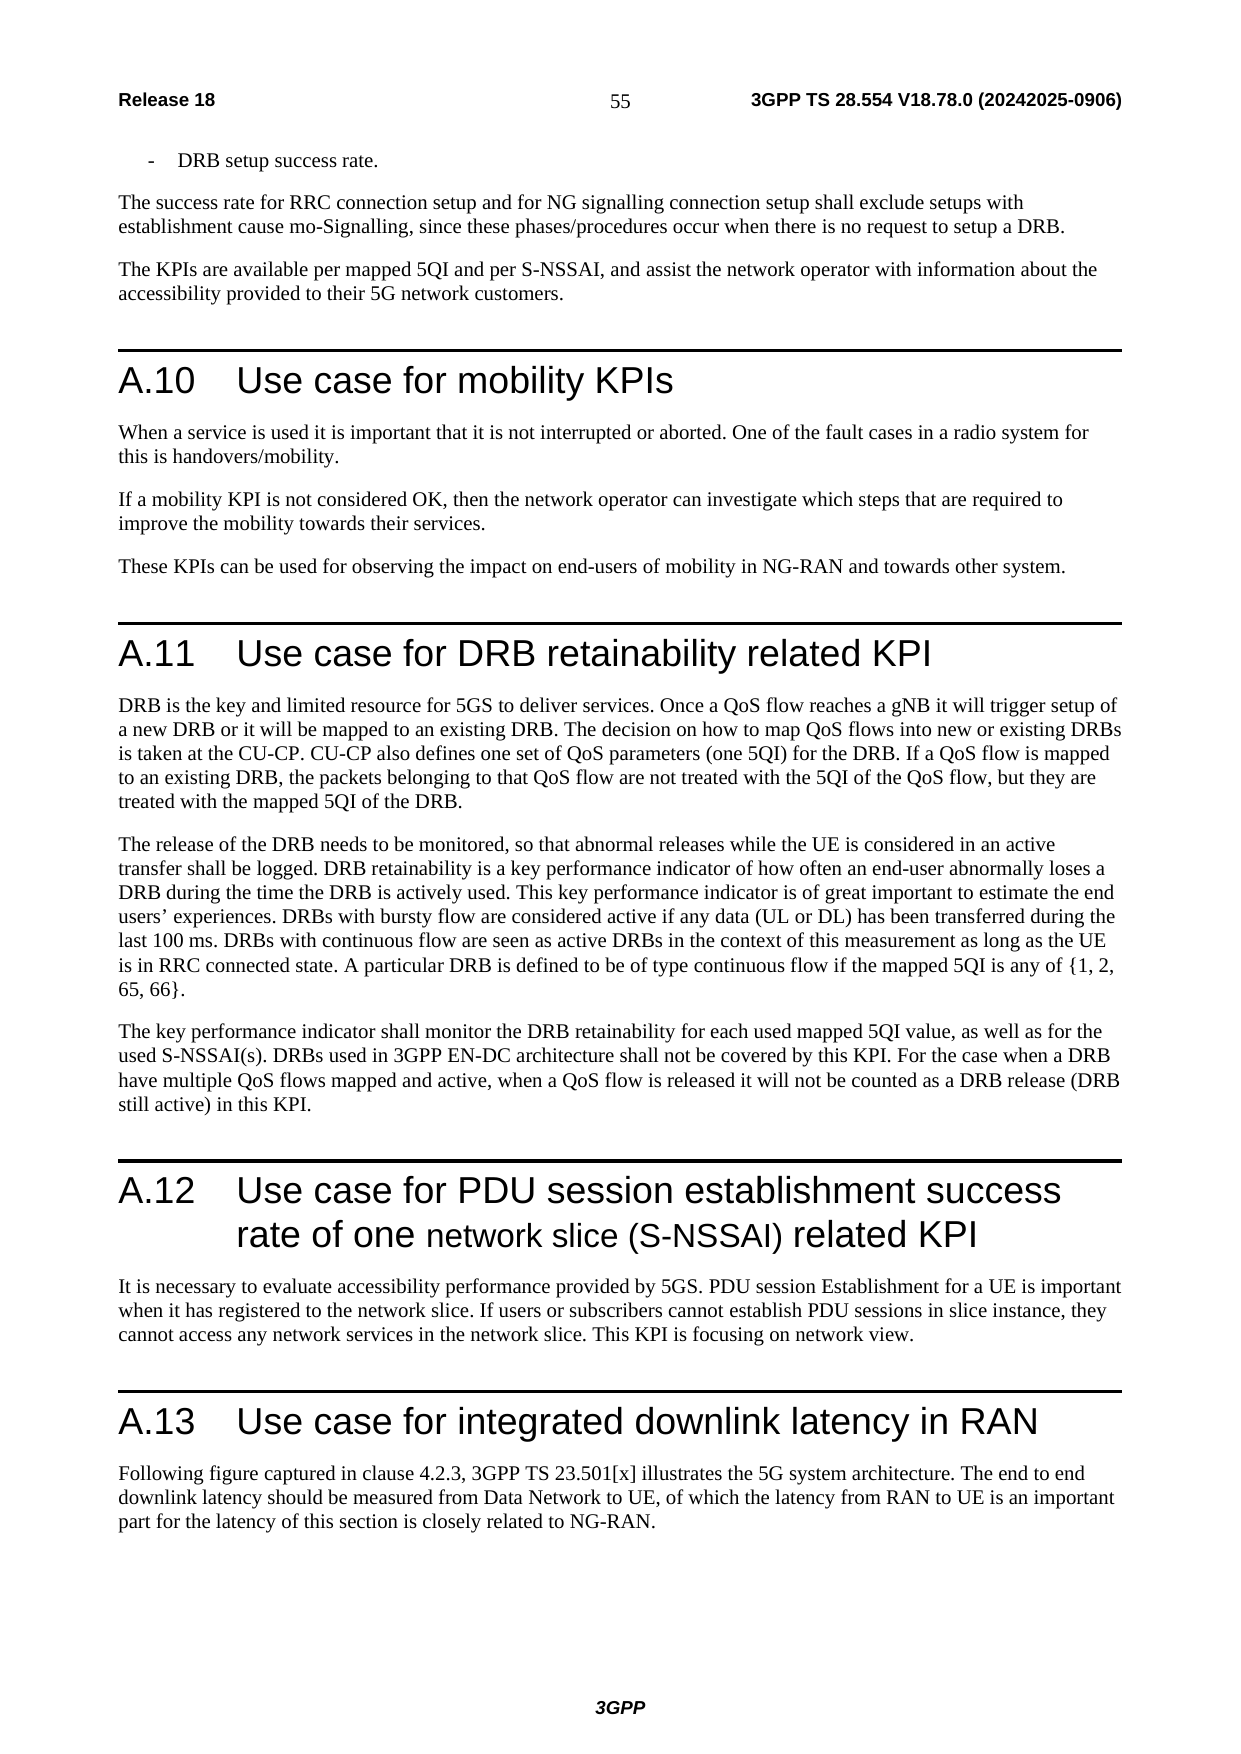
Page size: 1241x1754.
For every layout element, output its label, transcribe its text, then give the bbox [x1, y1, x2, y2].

text The success rate for RRC connection setup and for NG signalling connection setup shall exclude setups with establishment cause mo-Signalling, since these phases/procedures occur when there is no request to setup a DRB. [118, 190, 1122, 238]
text Following figure captured in clause 4.2.3, 3GPP TS 23.501[x] illustrates the 5G system architecture. The end to end downlink latency should be measured from Data Network to UE, of which the latency from RAN to UE is an important part for the latency of this section is closely related to NG-RAN. [118, 1461, 1122, 1533]
subtitle A.13 Use case for integrated downlink latency in RAN [118, 1393, 1122, 1442]
text These KPIs can be used for observing the impact on end-users of mobility in NG-RAN and towards other system. [118, 554, 1122, 578]
text If a mobility KPI is not considered OK, then the network operator can investigate which steps that are required to improve the mobility towards their services. [118, 487, 1122, 535]
text The key performance indicator shall monitor the DRB retainability for each used mapped 5QI value, as well as for the used S-NSSAI(s). DRBs used in 3GPP EN-DC architecture shall not be covered by this KPI. For the case when a DRB have multiple QoS flows mapped and active, when a QoS flow is released it will not be counted as a DRB release (DRB still active) in this KPI. [118, 1019, 1122, 1116]
text When a service is used it is important that it is not interrupted or aborted. One of the fault cases in a radio system for this is handovers/mobility. [118, 420, 1122, 468]
text - DRB setup success rate. [148, 147, 1122, 172]
text The KPIs are available per mapped 5QI and per S-NSSAI, and assist the network operator with information about the accessibility provided to their 5G network customers. [118, 257, 1122, 305]
text It is necessary to evaluate accessibility performance provided by 5GS. PDU session Establishment for a UE is important when it has registered to the network slice. If users or subscribers cannot establish PDU sessions in slice instance, they cannot access any network services in the network slice. This KPI is focusing on network view. [118, 1274, 1122, 1346]
subtitle A.12 Use case for PDU session establishment success rate of one network slice (S-NSSAI) related KPI [118, 1163, 1122, 1255]
subtitle A.10 Use case for mobility KPIs [118, 352, 1122, 402]
subtitle A.11 Use case for DRB retainability related KPI [118, 625, 1122, 674]
text The release of the DRB needs to be monitored, so that abnormal releases while the UE is considered in an active transfer shall be logged. DRB retainability is a key performance indicator of how often an end-user abnormally loses a DRB during the time the DRB is actively used. This key performance indicator is of great important to estimate the end users’ experiences. DRBs with bursty flow are considered active if any data (UL or DL) has been transferred during the last 100 ms. DRBs with continuous flow are seen as active DRBs in the context of this measurement as long as the UE is in RRC connected state. A particular DRB is defined to be of type continuous flow if the mapped 5QI is any of {1, 2, 65, 66}. [118, 832, 1122, 1001]
text DRB is the key and limited resource for 5GS to deliver services. Once a QoS flow reaches a gNB it will trigger setup of a new DRB or it will be mapped to an existing DRB. The decision on how to map QoS flows into new or existing DRBs is taken at the CU-CP. CU-CP also defines one set of QoS parameters (one 5QI) for the DRB. If a QoS flow is mapped to an existing DRB, the packets belonging to that QoS flow are not treated with the 5QI of the QoS flow, but they are treated with the mapped 5QI of the DRB. [118, 693, 1122, 813]
